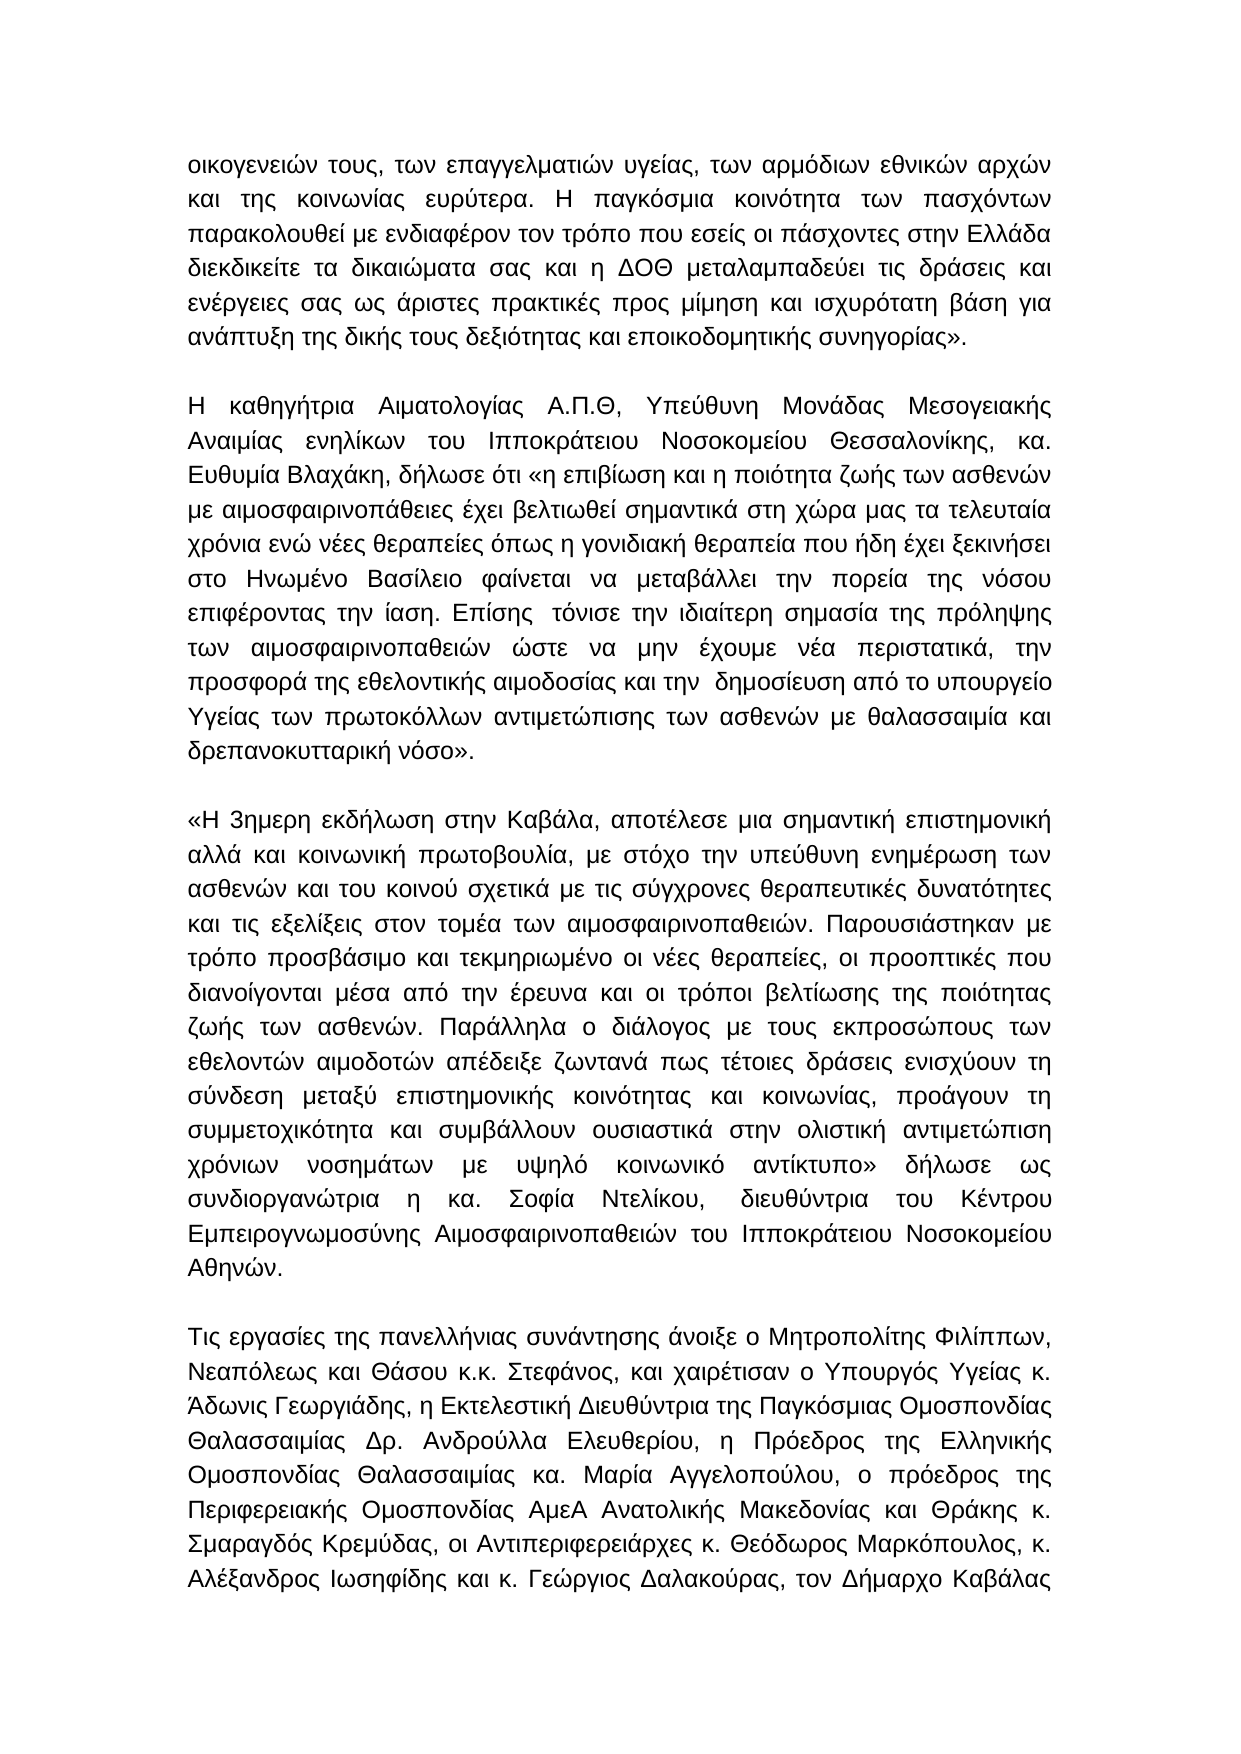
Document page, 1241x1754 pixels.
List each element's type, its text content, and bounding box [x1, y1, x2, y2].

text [187, 150, 1053, 351]
text Η καθηγήτρια Αιματολογίας Α.Π.Θ, Υπεύθυνη Μονάδας Μεσογειακής Αναιμίας ενηλίκων του Ιπποκράτειου Νοσοκομείου Θεσσαλονίκης, κα. Ευθυμία Βλαχάκη, δήλωσε ότι «η επιβίωση και η ποιότητα ζωής των ασθενών με αιμοσφαιρινοπάθειες έχει βελτιωθεί σημαντικά στη χώρα μας τα τελευταία χρόνια ενώ νέες θεραπείες όπως η γονιδιακή θεραπεία που ήδη έχει ξεκινήσει στο Ηνωμένο Βασίλειο φαίνεται να μεταβάλλει την πορεία της νόσου επιφέροντας την ίαση. Επίσης τόνισε την ιδιαίτερη σημασία της πρόληψης των αιμοσφαιρινοπαθειών ώστε να μην έχουμε νέα περιστατικά, την προσφορά της εθελοντικής αιμοδοσίας και την δημοσίευση από το υπουργείο Υγείας των πρωτοκόλλων αντιμετώπισης των ασθενών με θαλασσαιμία και δρεπανοκυτταρική νόσο». [187, 391, 1053, 765]
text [187, 1322, 1053, 1592]
text «Η 3ημερη εκδήλωση στην Καβάλα, αποτέλεσε μια σημαντική επιστημονική αλλά και κοινωνική πρωτοβουλία, με στόχο την υπεύθυνη ενημέρωση των ασθενών και του κοινού σχετικά με τις σύγχρονες θεραπευτικές δυνατότητες και τις εξελίξεις στον τομέα των αιμοσφαιρινοπαθειών. Παρουσιάστηκαν με τρόπο προσβάσιμο και τεκμηριωμένο οι νέες θεραπείες, οι προοπτικές που διανοίγονται μέσα από την έρευνα και οι τρόποι βελτίωσης της ποιότητας ζωής των ασθενών. Παράλληλα ο διάλογος με τους εκπροσώπους των εθελοντών αιμοδοτών απέδειξε ζωντανά πως τέτοιες δράσεις ενισχύουν τη σύνδεση μεταξύ επιστημονικής κοινότητας και κοινωνίας, προάγουν τη συμμετοχικότητα και συμβάλλουν ουσιαστικά στην ολιστική αντιμετώπιση χρόνιων νοσημάτων με υψηλό κοινωνικό αντίκτυπο» δήλωσε ως συνδιοργανώτρια η κα. Σοφία Ντελίκου, διευθύντρια του Κέντρου Εμπειρογνωμοσύνης Αιμοσφαιρινοπαθειών του Ιπποκράτειου Νοσοκομείου Αθηνών. [187, 805, 1053, 1282]
